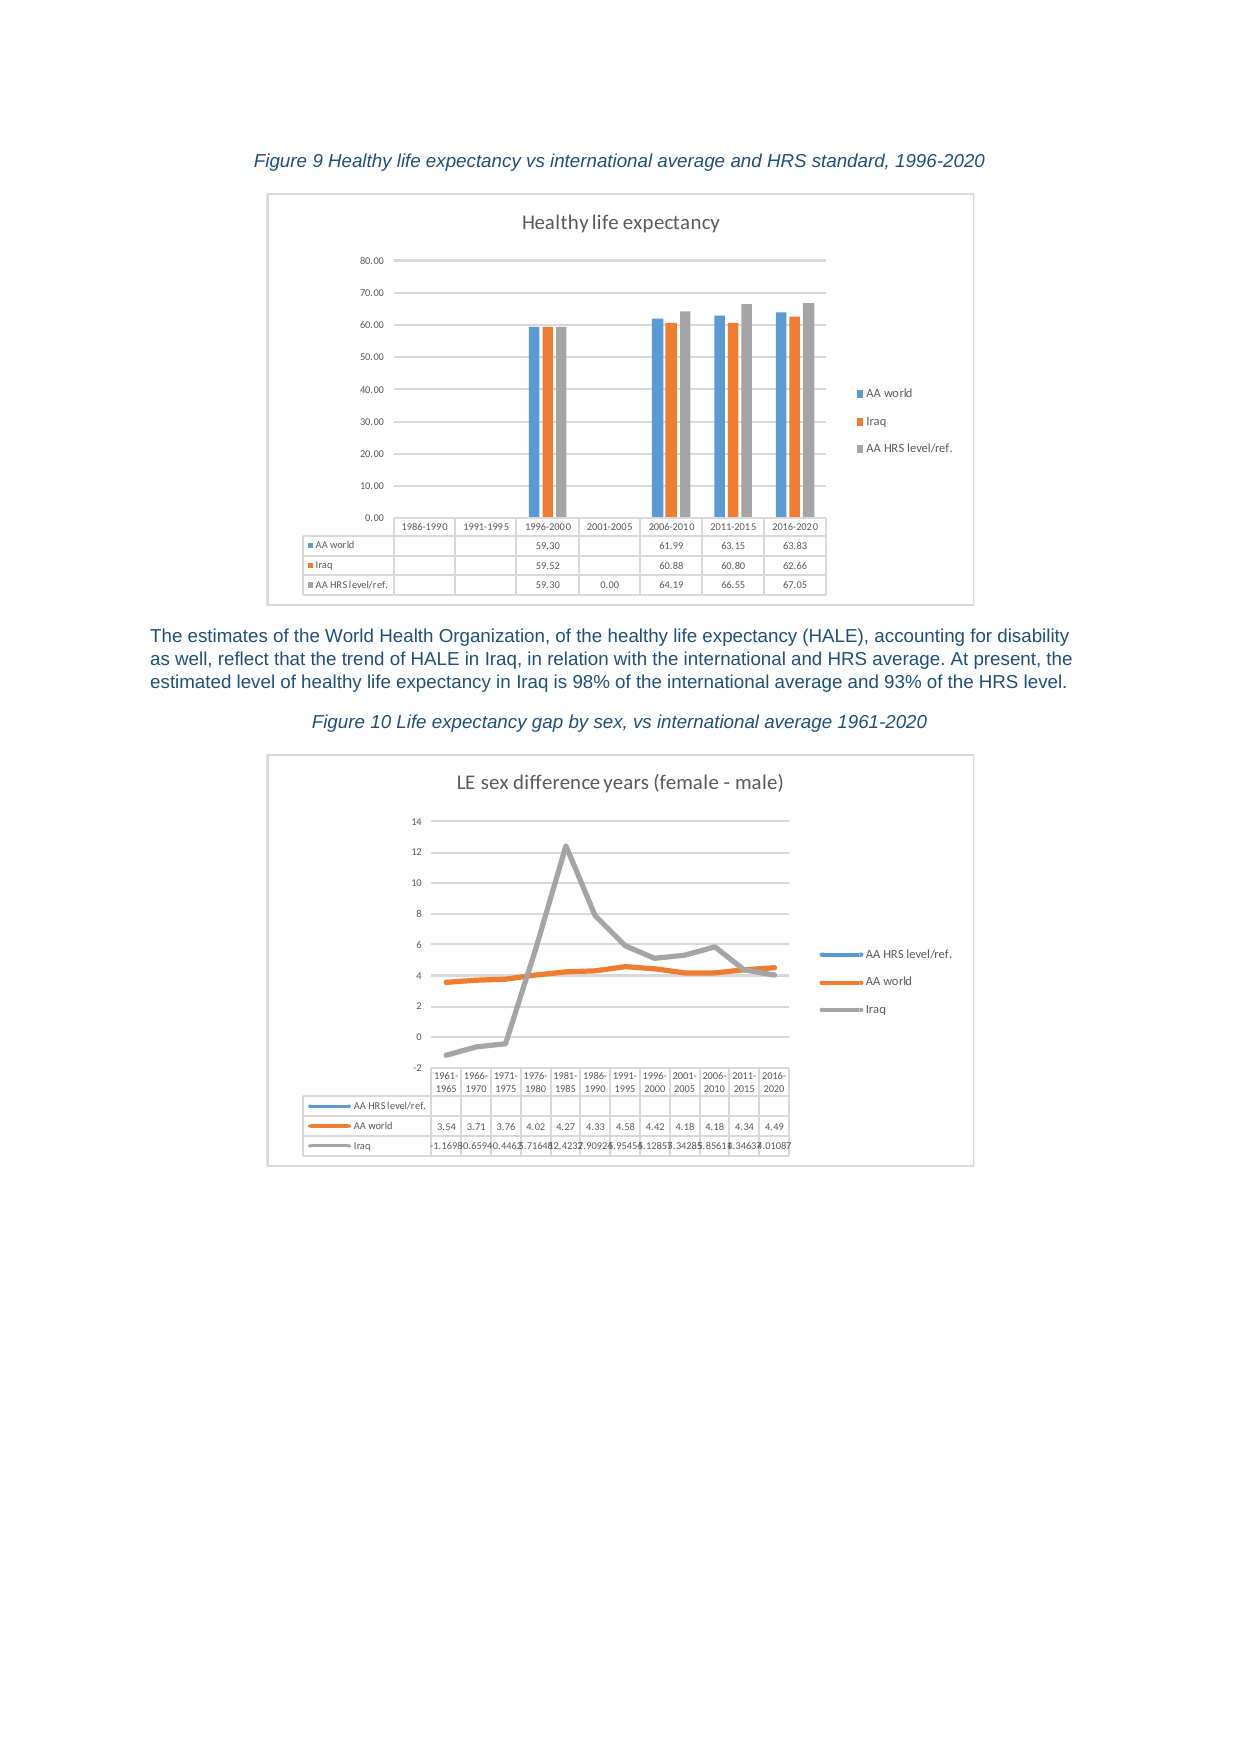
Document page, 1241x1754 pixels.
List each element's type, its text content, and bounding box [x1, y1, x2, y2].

text The estimates of the World Health Organization, of the healthy life expectancy (HALE), accounting for disability as well, reflect that the trend of HALE in Iraq, in relation with the international and HRS average. At present, the estimated level of healthy life expectancy in Iraq is 98% of the international average and 93% of the HRS level. [150, 624, 1090, 692]
